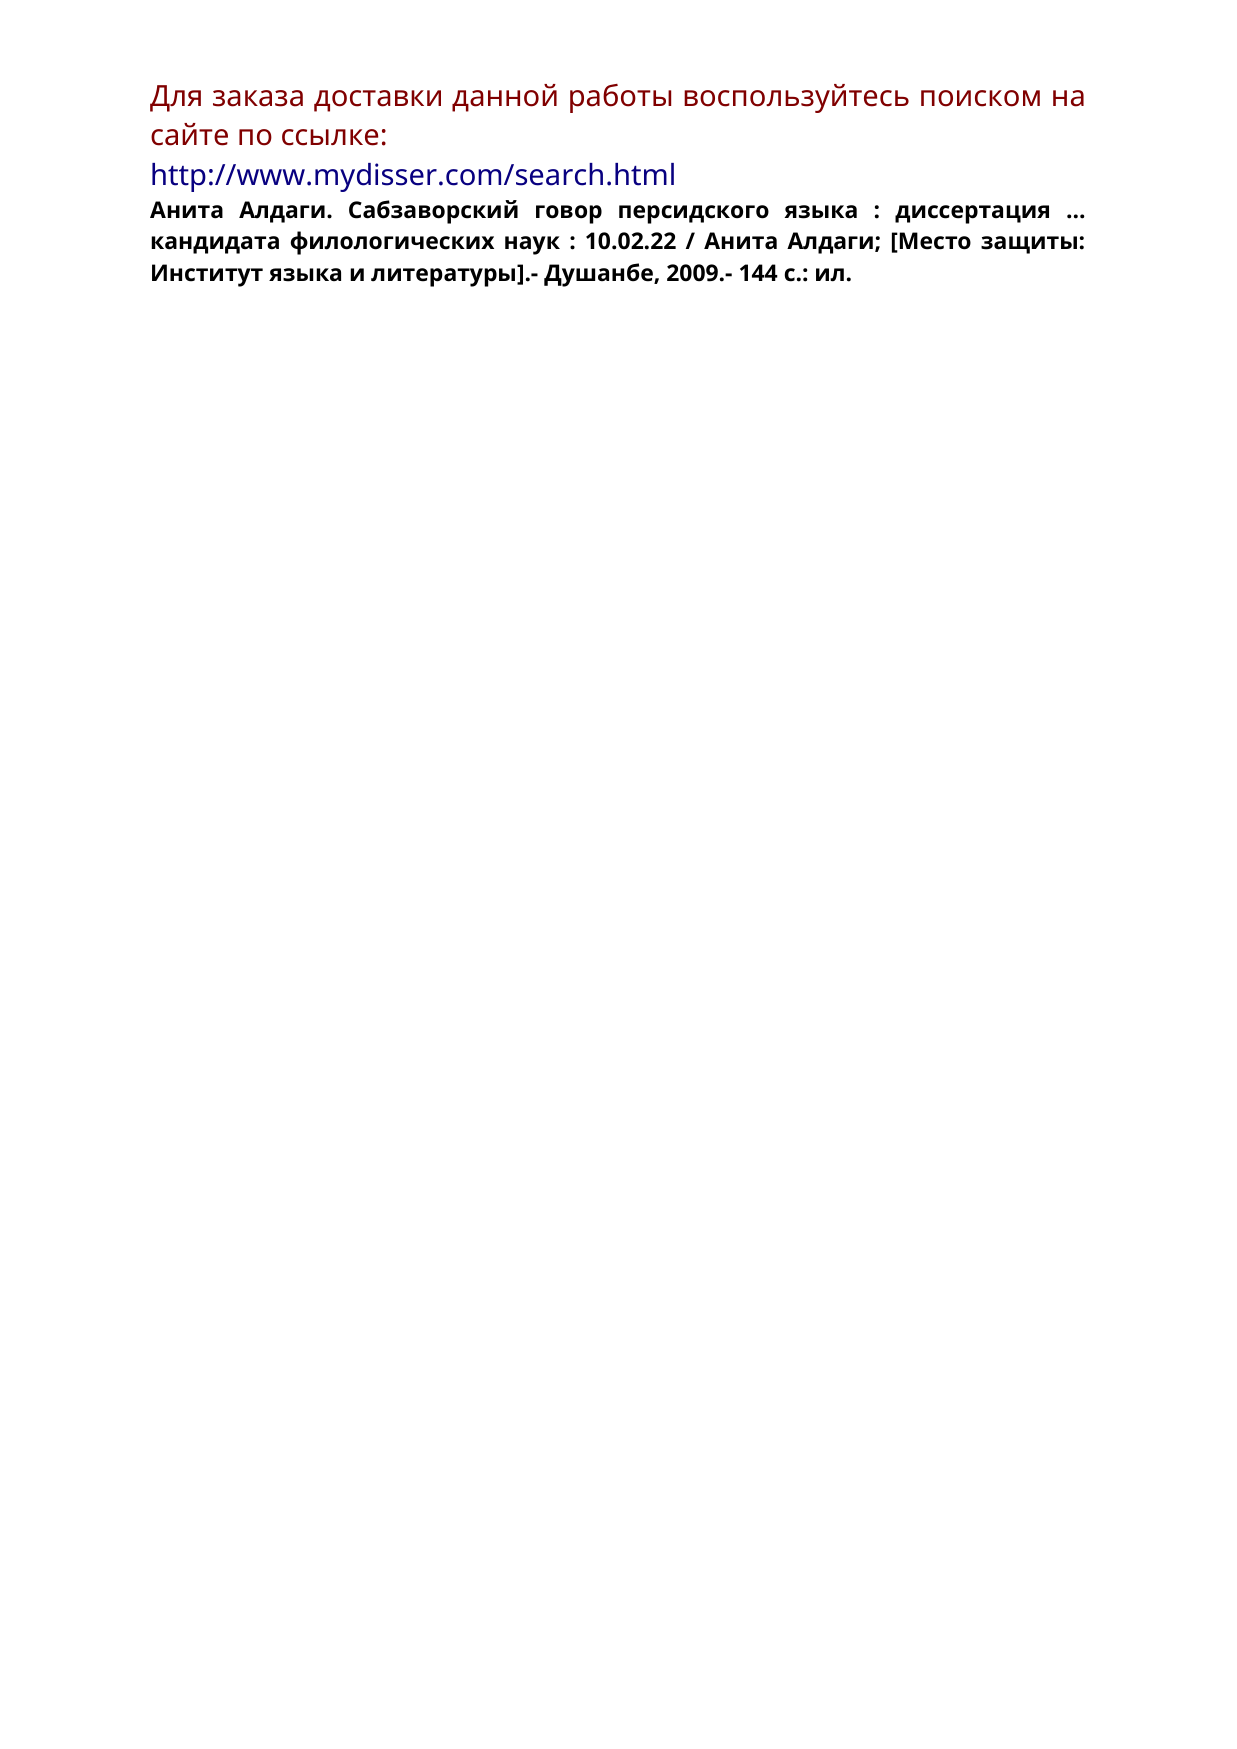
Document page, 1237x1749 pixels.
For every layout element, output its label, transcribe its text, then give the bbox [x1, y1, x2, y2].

text Анита Алдаги. Сабзаворский говор персидского языка : диссертация ... кандидата филологических наук : 10.02.22 / Анита Алдаги; [Место защиты: Институт языка и литературы].- Душанбе, 2009.- 144 с.: ил. [150, 194, 1086, 288]
